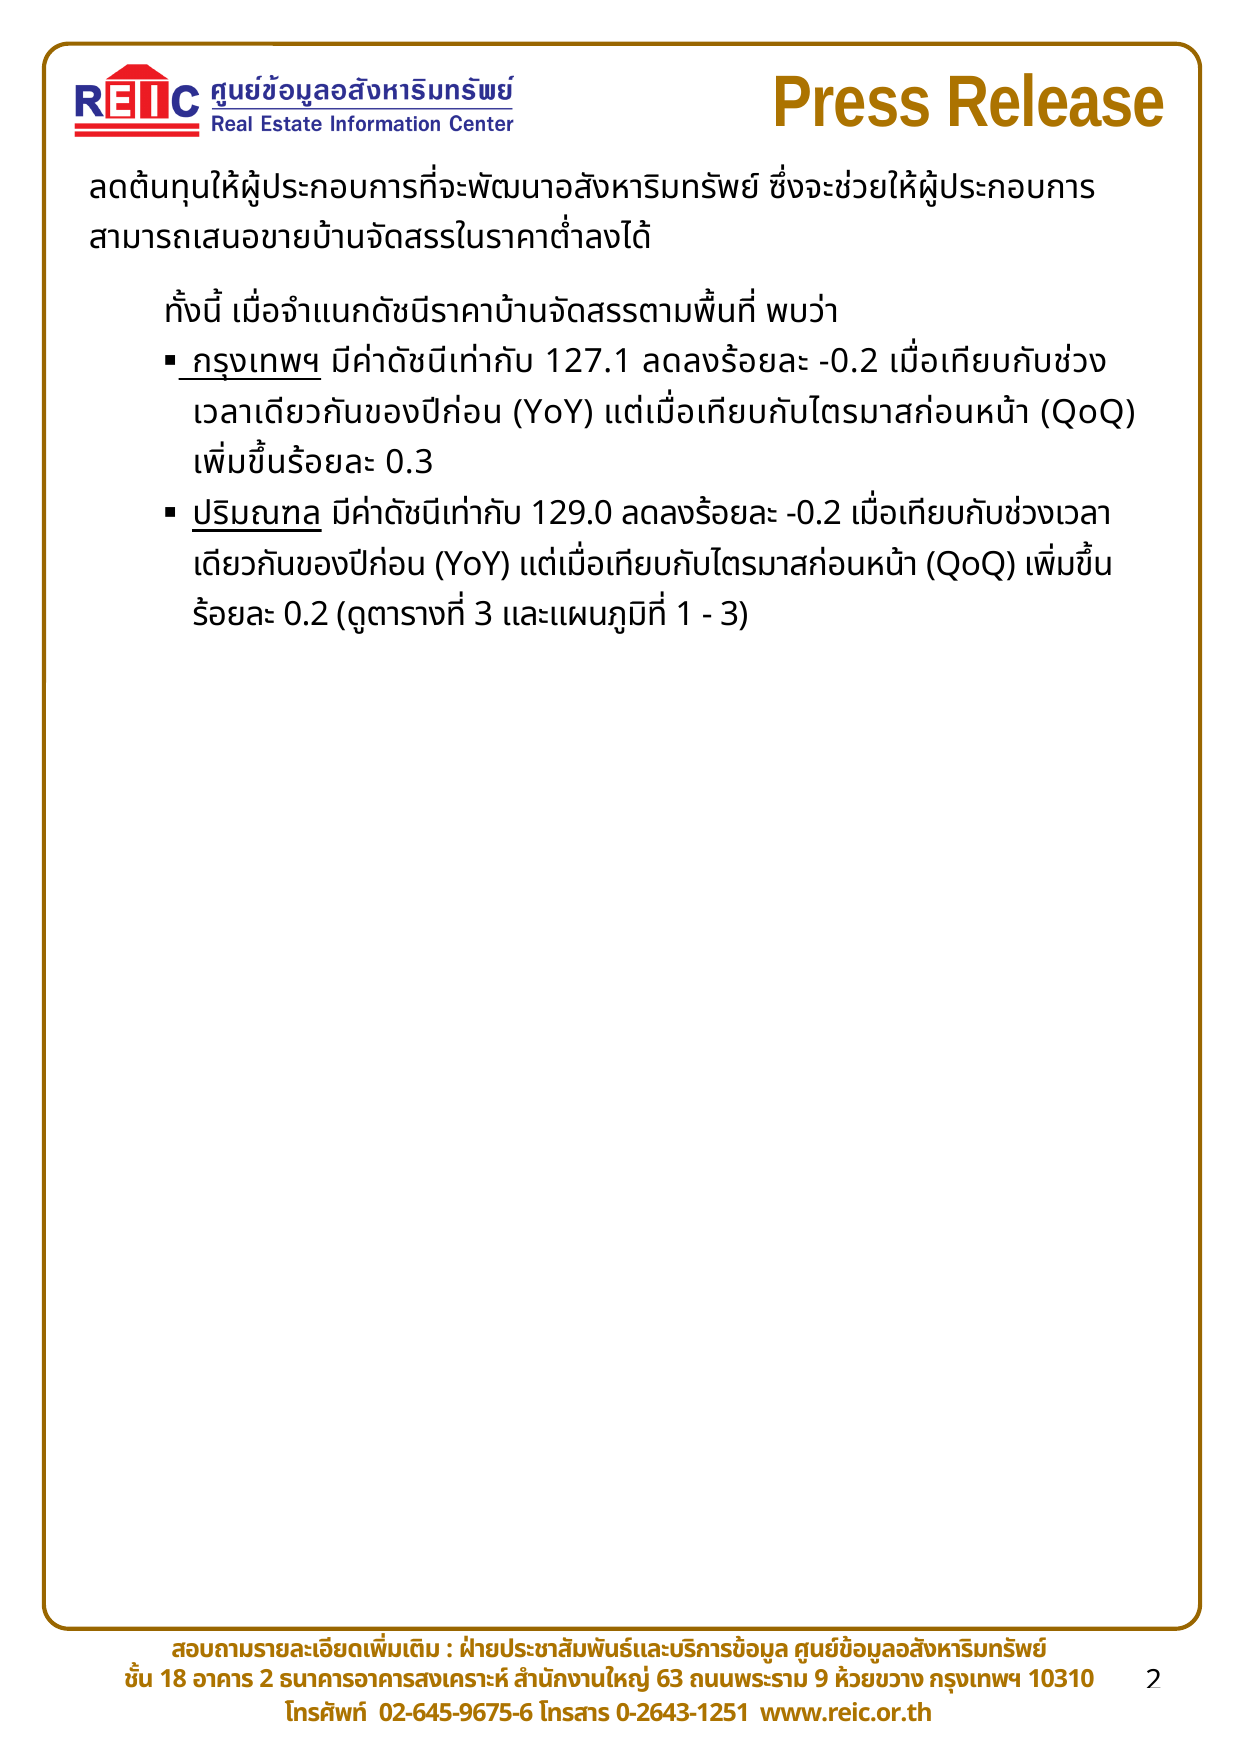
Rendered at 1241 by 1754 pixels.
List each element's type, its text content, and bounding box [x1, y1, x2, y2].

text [89, 163, 1167, 264]
picture [54, 61, 534, 138]
list กรุงเทพฯ มีค่าดัชนีเท่ากับ 127.1 ลดลงร้อยละ -0.2 เมื่อเทียบกับช่วงเวลาเดียวกันของปีก่อน (YoY) แต่เมื่อเทียบกับไตรมาสก่อนหน้า (QoQ) เพิ่มขึ้นร้อยละ 0.3 [162, 337, 1167, 489]
list ปริมณฑล มีค่าดัชนีเท่ากับ 129.0 ลดลงร้อยละ -0.2 เมื่อเทียบกับช่วงเวลาเดียวกันของปีก่อน (YoY) แต่เมื่อเทียบกับไตรมาสก่อนหน้า (QoQ) เพิ่มขึ้นร้อยละ 0.2 (ดูตารางที่ 3 และแผนภูมิที่ 1 - 3) [162, 489, 1167, 641]
text ทั้งนี้ เมื่อจำแนกดัชนีราคาบ้านจัดสรรตามพื้นที่ พบว่า [89, 287, 1167, 337]
